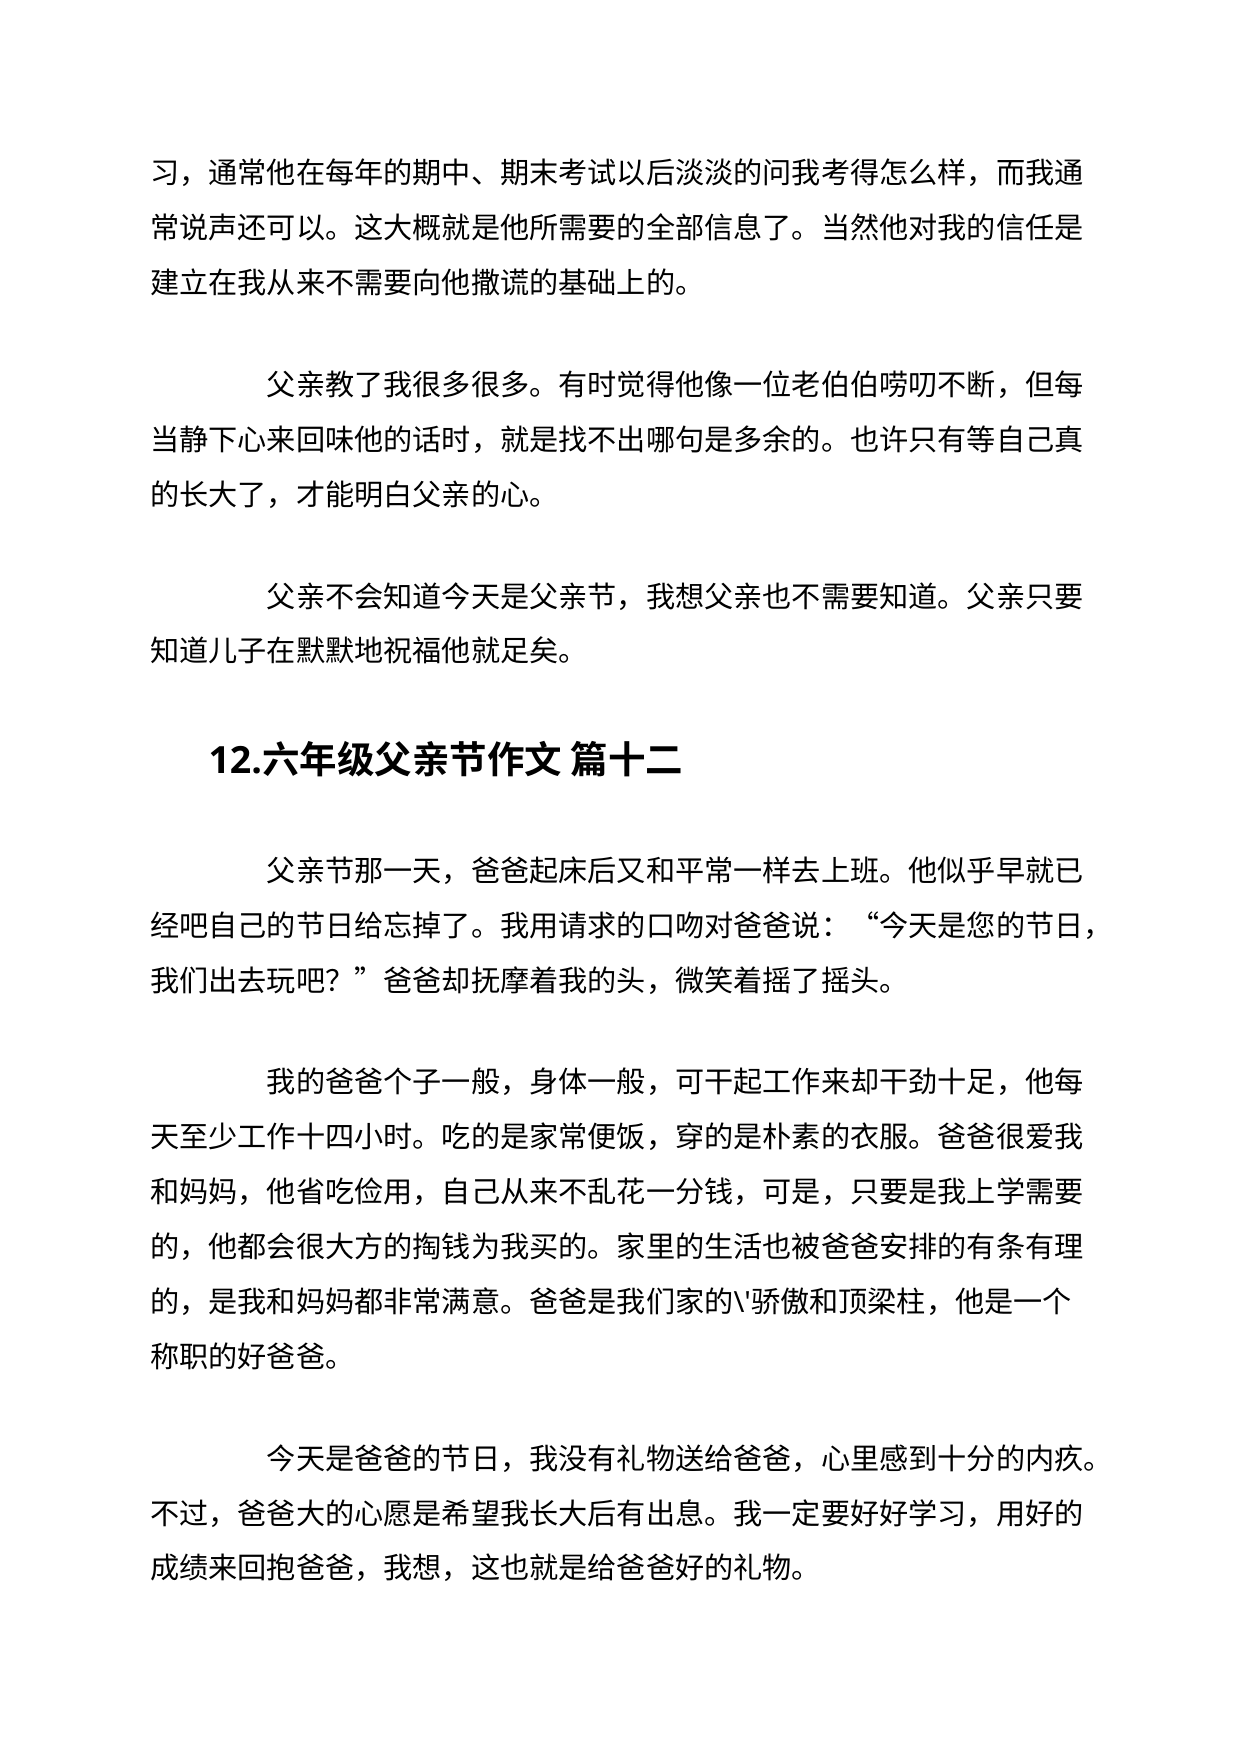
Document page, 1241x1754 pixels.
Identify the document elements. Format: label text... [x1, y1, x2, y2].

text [150, 150, 1090, 302]
text 今天是爸爸的节日，我没有礼物送给爸爸，心里感到十分的内疚。不过，爸爸大的心愿是希望我长大后有出息。我一定要好好学习，用好的成绩来回抱爸爸，我想，这也就是给爸爸好的礼物。 [150, 1435, 1090, 1587]
text 我的爸爸个子一般，身体一般，可干起工作来却干劲十足，他每天至少工作十四小时。吃的是家常便饭，穿的是朴素的衣服。爸爸很爱我和妈妈，他省吃俭用，自己从来不乱花一分钱，可是，只要是我上学需要的，他都会很大方的掏钱为我买的。家里的生活也被爸爸安排的有条有理的，是我和妈妈都非常满意。爸爸是我们家的\'骄傲和顶梁柱，他是一个称职的好爸爸。 [150, 1059, 1090, 1376]
text 父亲不会知道今天是父亲节，我想父亲也不需要知道。父亲只要知道儿子在默默地祝福他就足矣。 [150, 573, 1090, 670]
text 12.六年级父亲节作文 篇十二 [150, 730, 1090, 784]
text 父亲教了我很多很多。有时觉得他像一位老伯伯唠叨不断，但每当静下心来回味他的话时，就是找不出哪句是多余的。也许只有等自己真的长大了，才能明白父亲的心。 [150, 362, 1090, 514]
text 父亲节那一天，爸爸起床后又和平常一样去上班。他似乎早就已经吧自己的节日给忘掉了。我用请求的口吻对爸爸说：“今天是您的节日，我们出去玩吧？”爸爸却抚摩着我的头，微笑着摇了摇头。 [150, 847, 1090, 999]
